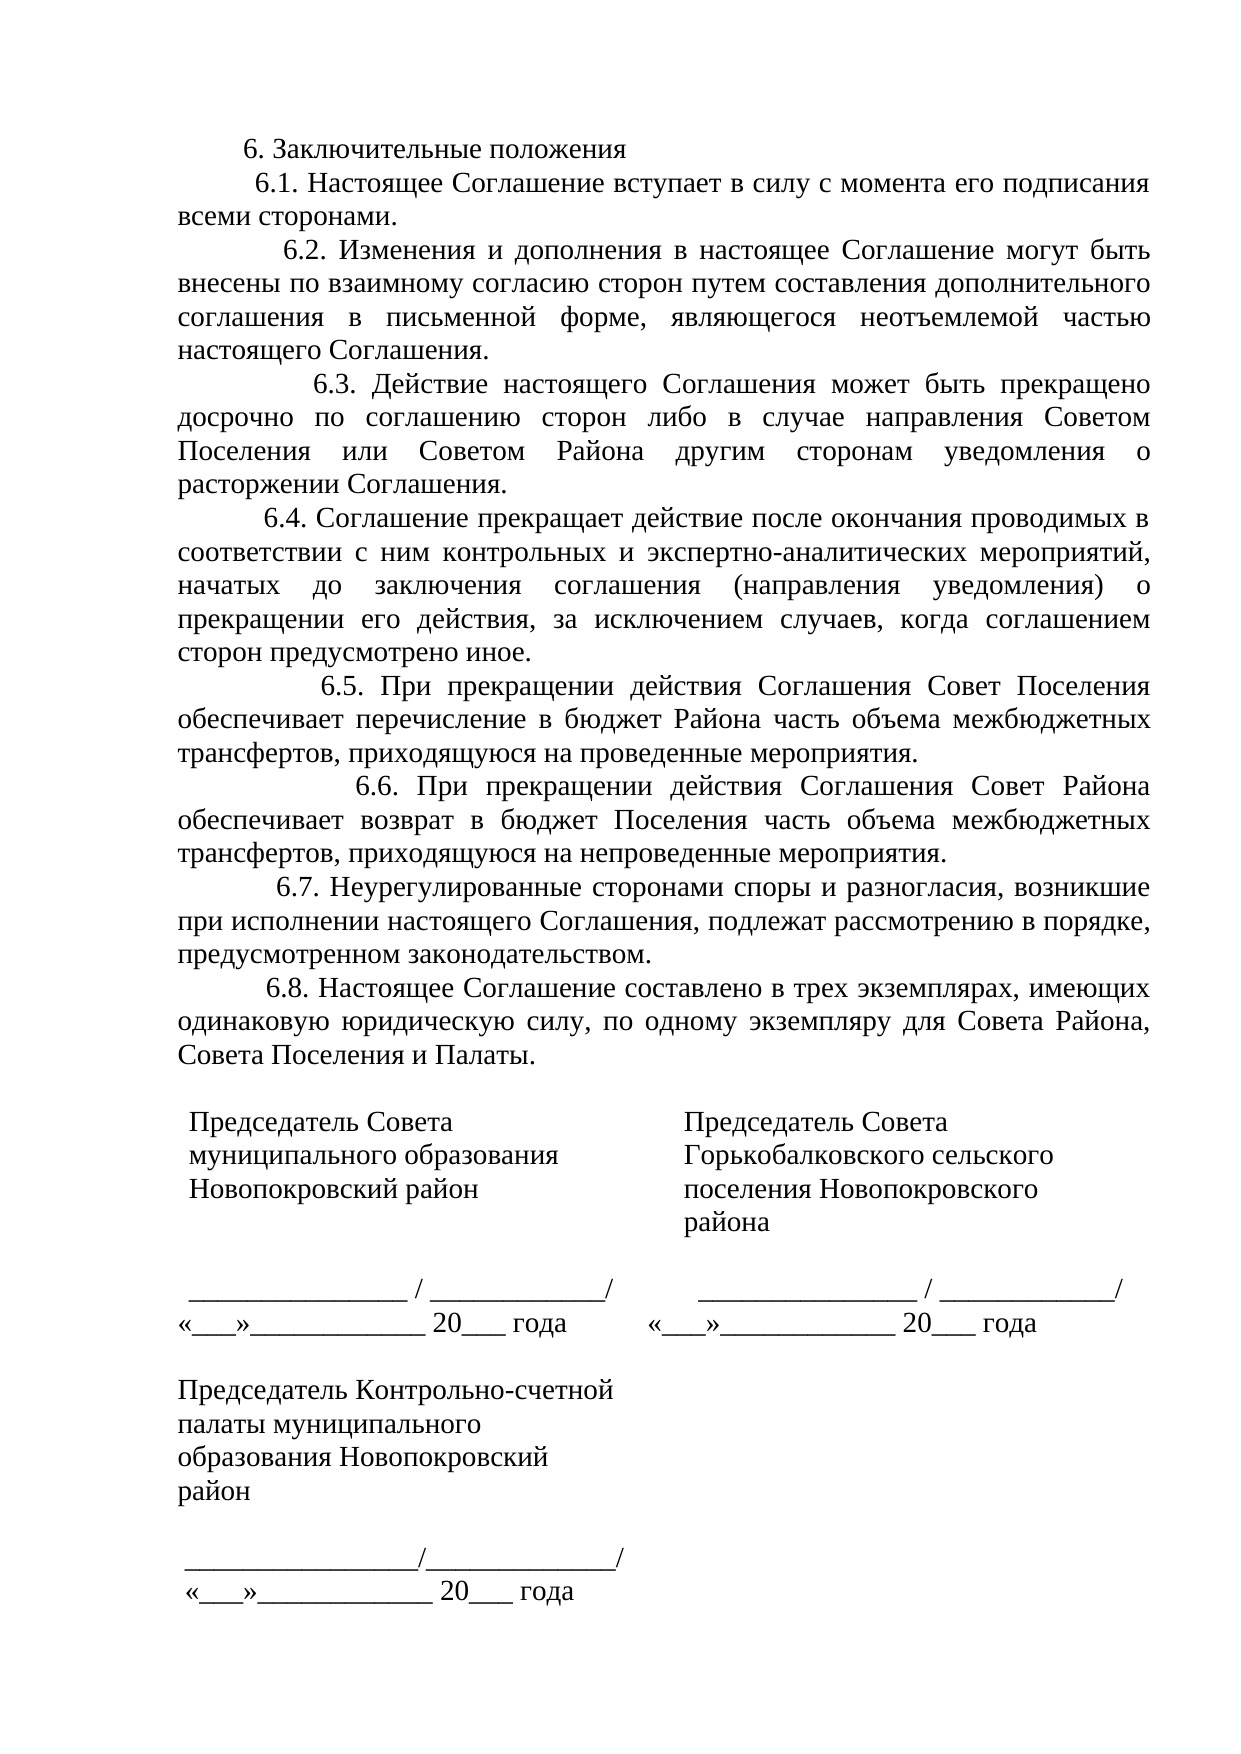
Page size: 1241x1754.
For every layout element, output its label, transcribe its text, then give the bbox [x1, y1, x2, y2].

text 6.1. Настоящее Соглашение вступает в силу с момента его подписания всеми сторонами. [177, 165, 1152, 232]
text ________________/_____________/ [177, 1540, 1152, 1573]
table_header Председатель Совета Горькобалковского сельского поселения Новопокровского района [672, 1104, 1174, 1272]
text 6.5. При прекращении действия Соглашения Совет Поселения обеспечивает перечисление в бюджет Района часть объема межбюджетных трансфертов, приходящуюся на проведенные мероприятия. [177, 668, 1152, 768]
text 6.2. Изменения и дополнения в настоящее Соглашение могут быть внесены по взаимному согласию сторон путем составления дополнительного соглашения в письменной форме, являющегося неотъемлемой частью настоящего Соглашения. [177, 232, 1152, 366]
table_cell _______________ / ____________/ [672, 1272, 1174, 1305]
text «___»____________ 20___ года [177, 1573, 1152, 1607]
text 6.4. Соглашение прекращает действие после окончания проводимых в соответствии с ним контрольных и экспертно-аналитических мероприятий, начатых до заключения соглашения (направления уведомления) о прекращении его действия, за исключением случаев, когда соглашением сторон предусмотрено иное. [177, 500, 1152, 668]
text район [177, 1473, 1152, 1506]
text образования Новопокровский [177, 1439, 1152, 1473]
text палаты муниципального [177, 1406, 1152, 1439]
text 6.7. Неурегулированные сторонами споры и разногласия, возникшие при исполнении настоящего Соглашения, подлежат рассмотрению в порядке, предусмотренном законодательством. [177, 869, 1152, 970]
table_header Председатель Совета муниципального образования Новопокровский район [177, 1104, 672, 1272]
table_cell _______________ / ____________/ [177, 1272, 672, 1305]
text 6.3. Действие настоящего Соглашения может быть прекращено досрочно по соглашению сторон либо в случае направления Советом Поселения или Советом Района другим сторонам уведомления о расторжении Соглашения. [177, 366, 1152, 500]
text 6. Заключительные положения [177, 131, 1152, 165]
text 6.6. При прекращении действия Соглашения Совет Района обеспечивает возврат в бюджет Поселения часть объема межбюджетных трансфертов, приходящуюся на непроведенные мероприятия. [177, 768, 1152, 869]
text Председатель Контрольно-счетной [177, 1372, 1152, 1406]
text «___»____________ 20___ года «___»____________ 20___ года [177, 1305, 1152, 1339]
text 6.8. Настоящее Соглашение составлено в трех экземплярах, имеющих одинаковую юридическую силу, по одному экземпляру для Совета Района, Совета Поселения и Палаты. [177, 970, 1152, 1070]
